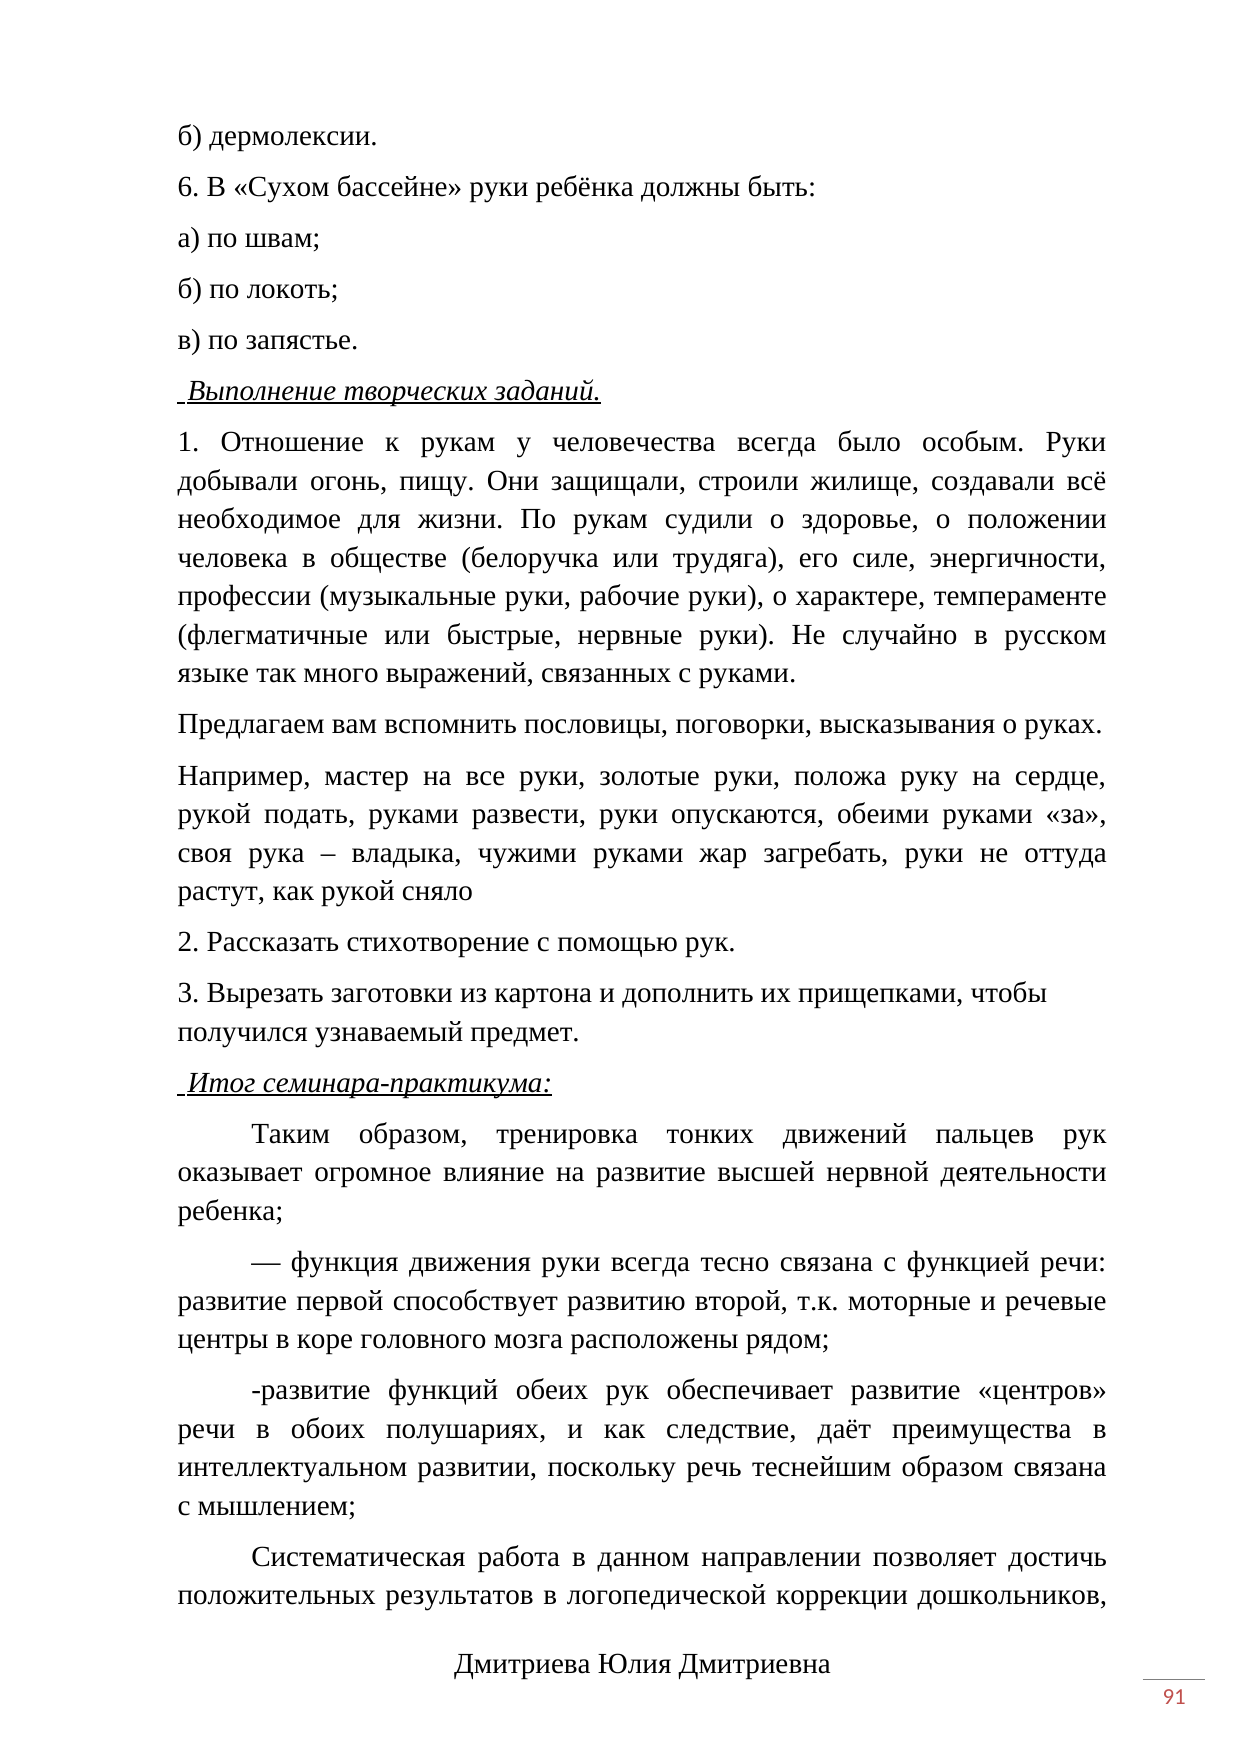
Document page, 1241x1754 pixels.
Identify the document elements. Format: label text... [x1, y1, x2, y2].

text б) дермолексии. [177, 118, 1107, 152]
text Например, мастер на все руки, золотые руки, положа руку на сердце, рукой подать, руками развести, руки опускаются, обеими руками «за», своя рука – владыка, чужими руками жар загребать, руки не оттуда растут, как рукой сняло [177, 758, 1107, 907]
text 1. Отношение к рукам у человечества всегда было особым. Руки добывали огонь, пищу. Они защищали, строили жилище, создавали всё необходимое для жизни. По рукам судили о здоровье, о положении человека в обществе (белоручка или трудяга), его силе, энергичности, профессии (музыкальные руки, рабочие руки), о характере, темпераменте (флегматичные или быстрые, нервные руки). Не случайно в русском языке так много выражений, связанных с руками. [177, 424, 1107, 689]
text 2. Рассказать стихотворение с помощью рук. [177, 924, 1107, 958]
text -развитие функций обеих рук обеспечивает развитие «центров» речи в обоих полушариях, и как следствие, даёт преимущества в интеллектуальном развитии, поскольку речь теснейшим образом связана с мышлением; [177, 1372, 1107, 1521]
text 3. Вырезать заготовки из картона и дополнить их прищепками, чтобы получился узнаваемый предмет. [177, 975, 1107, 1047]
text — функция движения руки всегда тесно связана с функцией речи: развитие первой способствует развитию второй, т.к. моторные и речевые центры в коре головного мозга расположены рядом; [177, 1244, 1107, 1355]
text Выполнение творческих заданий. [177, 373, 1107, 407]
text 6. В «Сухом бассейне» руки ребёнка должны быть: [177, 169, 1107, 203]
text Предлагаем вам вспомнить пословицы, поговорки, высказывания о руках. [177, 707, 1107, 740]
text Таким образом, тренировка тонких движений пальцев рук оказывает огромное влияние на развитие высшей нервной деятельности ребенка; [177, 1116, 1107, 1227]
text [177, 1539, 1107, 1611]
text б) по локоть; [177, 271, 1107, 305]
text в) по запястье. [177, 322, 1107, 356]
text Итог семинара-практикума: [177, 1065, 1107, 1098]
text а) по швам; [177, 220, 1107, 254]
